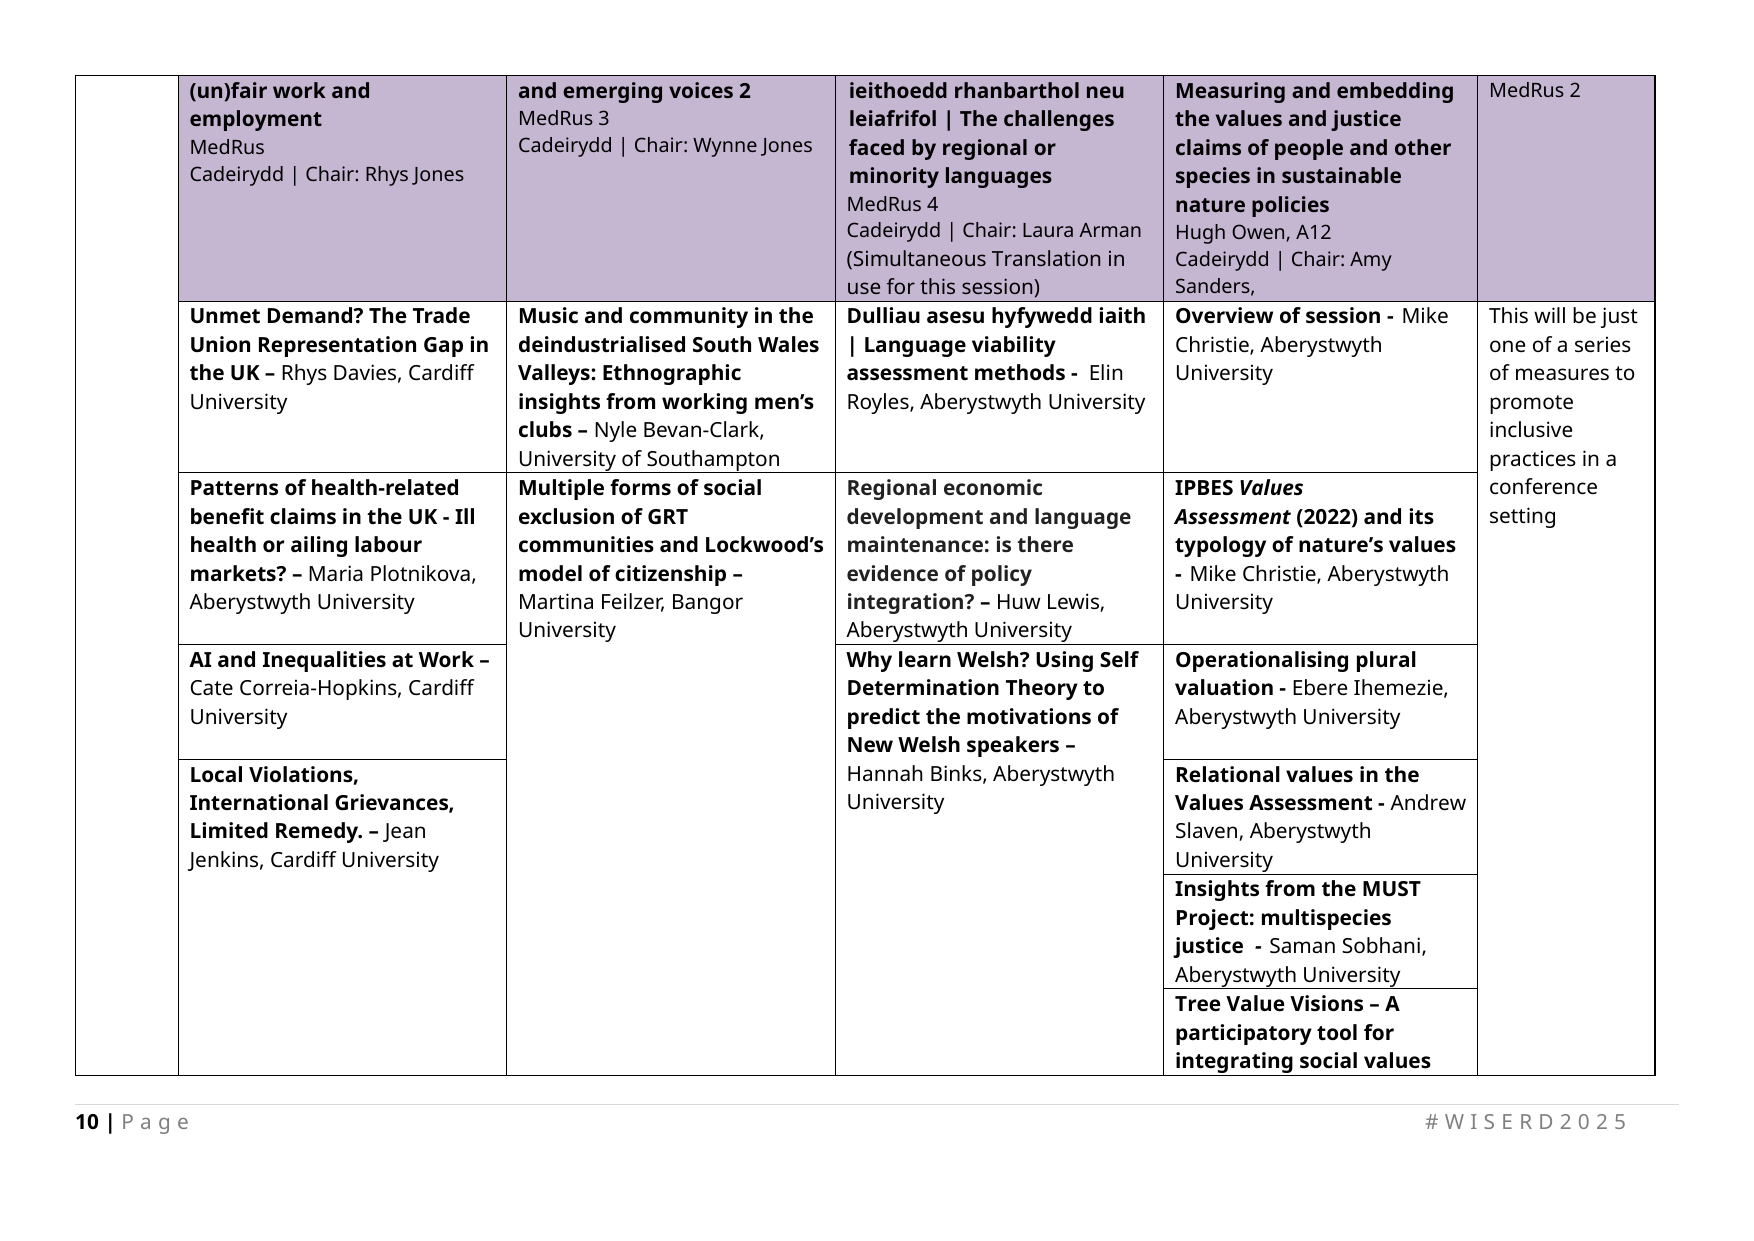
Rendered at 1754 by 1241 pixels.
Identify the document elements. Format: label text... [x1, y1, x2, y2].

table_cell Regional economic development and language maintenance: is there evidence of policy integration? – Huw Lewis, Aberystwyth University [836, 473, 1163, 644]
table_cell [1478, 76, 1654, 301]
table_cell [1164, 989, 1477, 1075]
table_cell AI and Inequalities at Work – Cate Correia-Hopkins, Cardiff University [179, 645, 506, 759]
table_cell Unmet Demand? The Trade Union Representation Gap in the UK – Rhys Davies, Cardiff University [179, 302, 506, 472]
table_cell Insights from the MUST Project: multispecies justice - Saman Sobhani, Aberystwyth University [1164, 875, 1477, 988]
table_cell Operationalising plural valuation - Ebere Ihemezie, Aberystwyth University [1164, 645, 1477, 759]
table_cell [507, 76, 835, 301]
table_cell Music and community in the deindustrialised South Wales Valleys: Ethnographic insights from working men’s clubs – Nyle Bevan-Clark, University of Southampton [507, 302, 835, 472]
table_cell [76, 76, 178, 1075]
table_cell Patterns of health-related benefit claims in the UK - Ill health or ailing labour markets? – Maria Plotnikova, Aberystwyth University [179, 473, 506, 644]
table_cell Multiple forms of social exclusion of GRT communities and Lockwood’s model of citizenship – Martina Feilzer, Bangor University [507, 473, 835, 1075]
table_cell Local Violations, International Grievances, Limited Remedy. – Jean Jenkins, Cardiff University [179, 760, 506, 1075]
table_cell Why learn Welsh? Using Self Determination Theory to predict the motivations of New Welsh speakers – Hannah Binks, Aberystwyth University [836, 645, 1163, 1075]
table_cell Overview of session - Mike Christie, Aberystwyth University [1164, 302, 1477, 472]
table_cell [179, 76, 506, 301]
table_cell IPBES Values Assessment (2022) and its typology of nature’s values - Mike Christie, Aberystwyth University [1164, 473, 1477, 644]
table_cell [836, 76, 1163, 301]
table_cell Relational values in the Values Assessment - Andrew Slaven, Aberystwyth University [1164, 760, 1477, 873]
table_cell Dulliau asesu hyfywedd iaith | Language viability assessment methods - Elin Royles, Aberystwyth University [836, 302, 1163, 472]
table_cell This will be just one of a series of measures to promote inclusive practices in a conference setting [1478, 302, 1654, 1075]
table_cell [1164, 76, 1477, 301]
